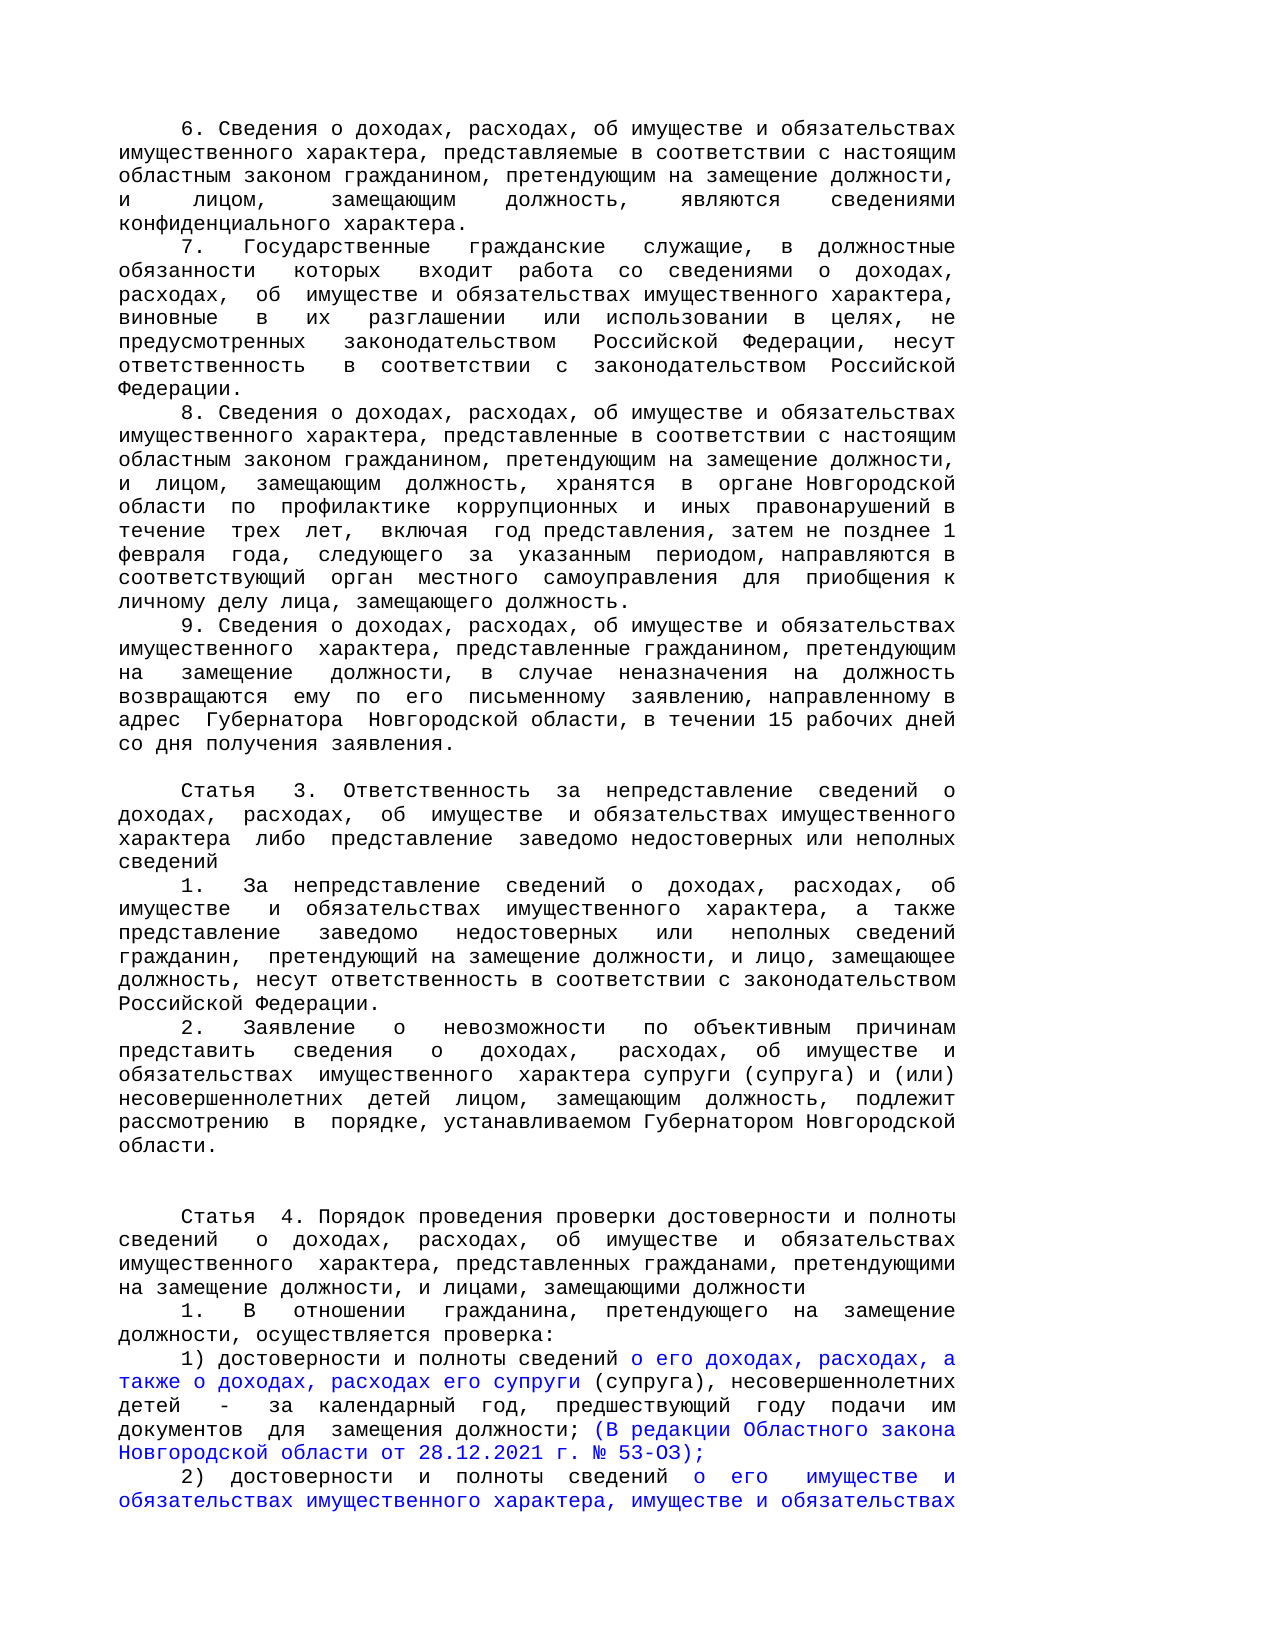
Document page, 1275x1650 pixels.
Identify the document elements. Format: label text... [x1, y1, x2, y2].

text Статья 3. Ответственность за непредставление сведений о [118, 780, 1157, 804]
text соответствующий орган местного самоуправления для приобщения к [118, 567, 1157, 591]
text областным законом гражданином, претендующим на замещение должности, [118, 449, 1157, 473]
text адрес Губернатора Новгородской области, в течении 15 рабочих дней [118, 709, 1157, 733]
text области по профилактике коррупционных и иных правонарушений в [118, 496, 1157, 520]
text имущественного характера, представленные гражданином, претендующим [118, 638, 1157, 662]
text 1) достоверности и полноты сведений о его доходах, расходах, а [118, 1348, 1157, 1371]
text расходах, об имуществе и обязательствах имущественного характера, [118, 284, 1157, 307]
text обязательствах имущественного характера супруги (супруга) и (или) [118, 1064, 1157, 1088]
text со дня получения заявления. [118, 733, 1157, 757]
text имущественного характера, представленные в соответствии с настоящим [118, 426, 1157, 449]
text на замещение должности, в случае неназначения на должность [118, 662, 1157, 686]
text обязанности которых входит работа со сведениями о доходах, [118, 260, 1157, 284]
text документов для замещения должности; (В редакции Областного закона [118, 1419, 1157, 1442]
text 9. Сведения о доходах, расходах, об имуществе и обязательствах [118, 615, 1157, 638]
text областным законом гражданином, претендующим на замещение должности, [118, 165, 1157, 189]
text 2) достоверности и полноты сведений о его имуществе и [118, 1466, 1157, 1489]
text должности, осуществляется проверка: [118, 1324, 1157, 1348]
text также о доходах, расходах его супруги (супруга), несовершеннолетних [118, 1371, 1157, 1395]
text конфиденциального характера. [118, 213, 1157, 236]
text 7. Государственные гражданские служащие, в должностные [118, 236, 1157, 260]
text виновные в их разглашении или использовании в целях, не [118, 307, 1157, 331]
text возвращаются ему по его письменному заявлению, направленному в [118, 686, 1157, 709]
text имущественного характера, представляемые в соответствии с настоящим [118, 142, 1157, 165]
text рассмотрению в порядке, устанавливаемом Губернатором Новгородской [118, 1111, 1157, 1135]
text доходах, расходах, об имуществе и обязательствах имущественного [118, 804, 1157, 827]
text 1. В отношении гражданина, претендующего на замещение [118, 1300, 1157, 1324]
text имуществе и обязательствах имущественного характера, а также [118, 898, 1157, 922]
text Российской Федерации. [118, 993, 1157, 1017]
text обязательствах имущественного характера, имуществе и обязательствах [118, 1489, 1157, 1513]
text представить сведения о доходах, расходах, об имуществе и [118, 1040, 1157, 1064]
text представление заведомо недостоверных или неполных сведений [118, 922, 1157, 946]
text Новгородской области от 28.12.2021 г. № 53-ОЗ); [118, 1442, 1157, 1466]
text на замещение должности, и лицами, замещающими должности [118, 1277, 1157, 1300]
text должность, несут ответственность в соответствии с законодательством [118, 969, 1157, 993]
text февраля года, следующего за указанным периодом, направляются в [118, 544, 1157, 567]
text Статья 4. Порядок проведения проверки достоверности и полноты [118, 1206, 1157, 1229]
text несовершеннолетних детей лицом, замещающим должность, подлежит [118, 1088, 1157, 1111]
text 6. Сведения о доходах, расходах, об имуществе и обязательствах [118, 118, 1157, 142]
text и лицом, замещающим должность, хранятся в органе Новгородской [118, 473, 1157, 496]
text личному делу лица, замещающего должность. [118, 591, 1157, 615]
text и лицом, замещающим должность, являются сведениями [118, 189, 1157, 213]
text 8. Сведения о доходах, расходах, об имуществе и обязательствах [118, 402, 1157, 426]
text имущественного характера, представленных гражданами, претендующими [118, 1253, 1157, 1277]
text сведений [118, 851, 1157, 875]
text сведений о доходах, расходах, об имуществе и обязательствах [118, 1229, 1157, 1253]
text ответственность в соответствии с законодательством Российской [118, 354, 1157, 378]
text течение трех лет, включая год представления, затем не позднее 1 [118, 520, 1157, 544]
text области. [118, 1135, 1157, 1158]
text гражданин, претендующий на замещение должности, и лицо, замещающее [118, 946, 1157, 969]
text предусмотренных законодательством Российской Федерации, несут [118, 331, 1157, 354]
text 2. Заявление о невозможности по объективным причинам [118, 1017, 1157, 1040]
text характера либо представление заведомо недостоверных или неполных [118, 827, 1157, 851]
text Федерации. [118, 378, 1157, 402]
text 1. За непредставление сведений о доходах, расходах, об [118, 875, 1157, 898]
text детей - за календарный год, предшествующий году подачи им [118, 1395, 1157, 1419]
